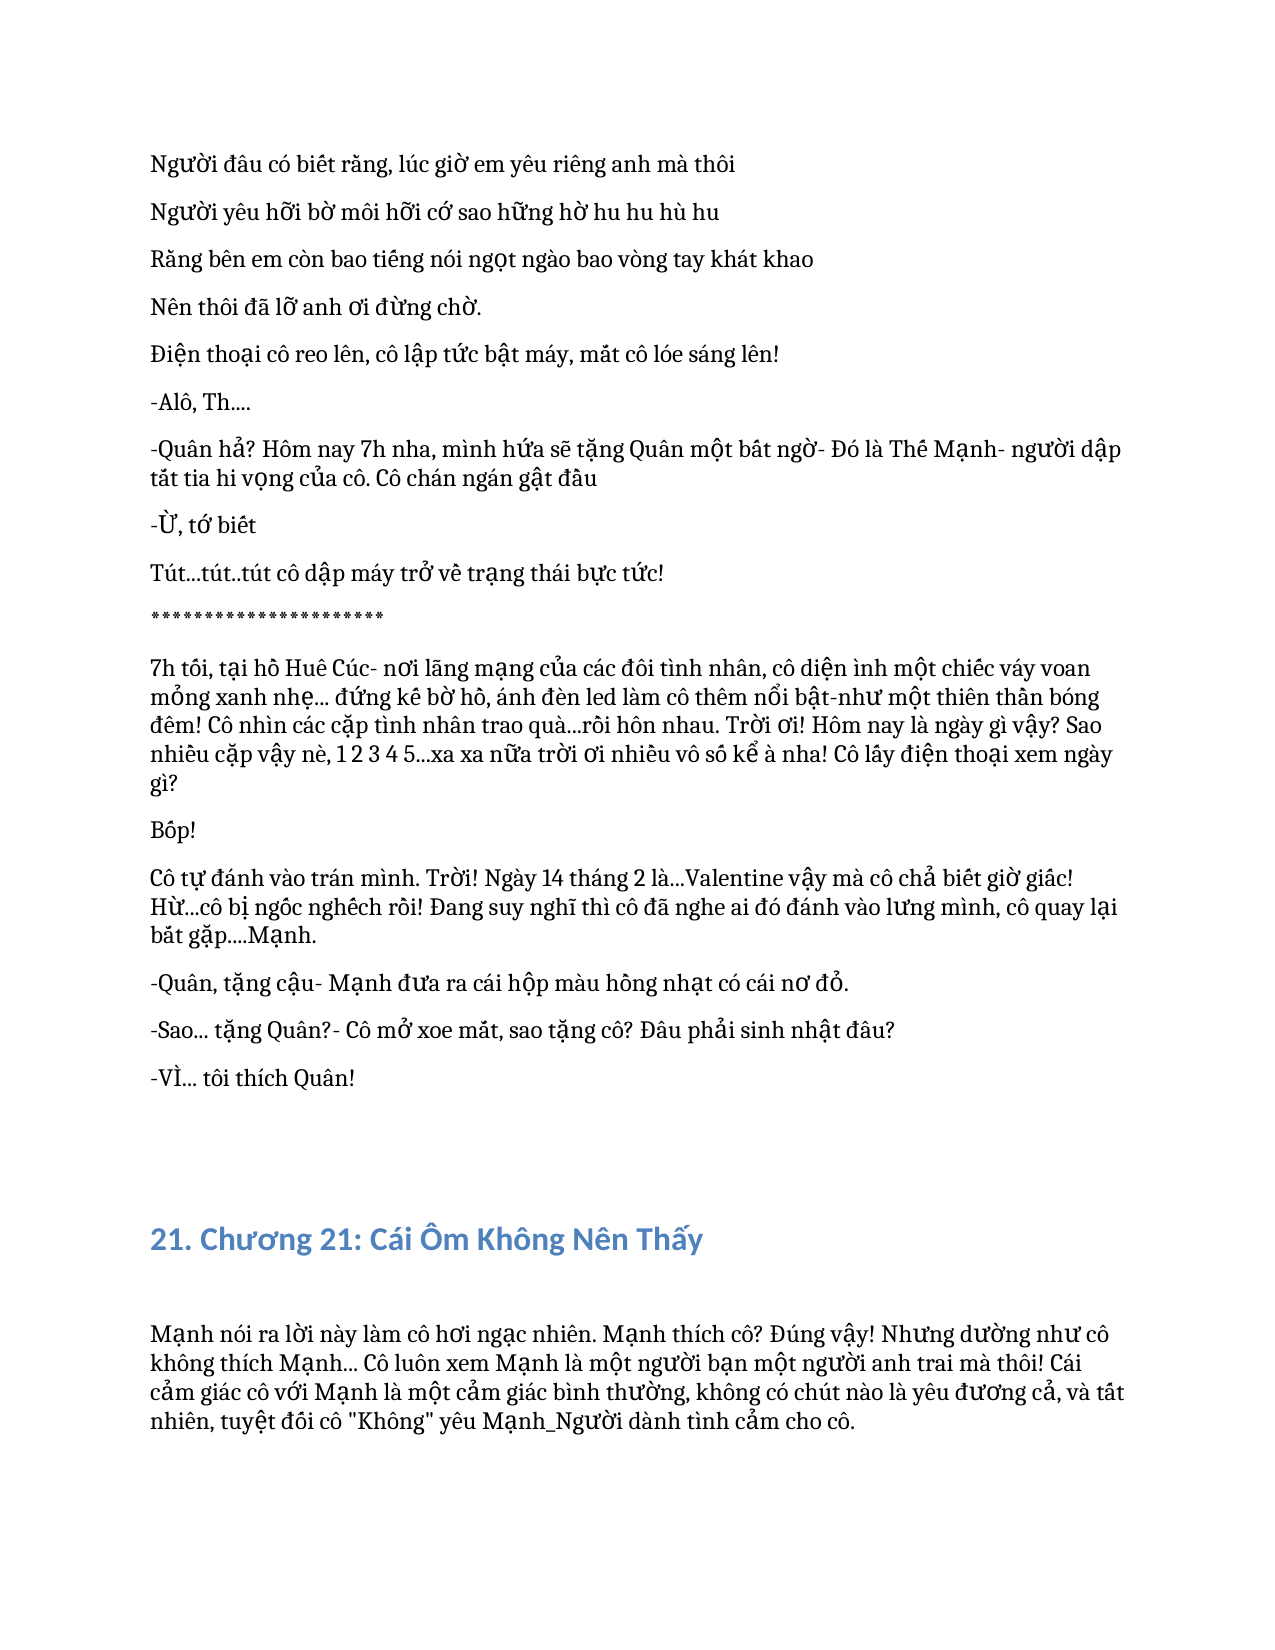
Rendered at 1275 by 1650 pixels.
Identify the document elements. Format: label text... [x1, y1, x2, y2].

text ********************** [150, 606, 1125, 635]
text Cô tự đánh vào trán mình. Trời! Ngày 14 tháng 2 là...Valentine vậy mà cô chả biết giờ giấc! Hừ...cô bị ngốc nghếch rồi! Đang suy nghĩ thì cô đã nghe ai đó đánh vào lưng mình, cô quay lại bắt gặp....Mạnh. [150, 864, 1125, 950]
text 7h tối, tại hồ Huê Cúc- nơi lãng mạng của các đôi tình nhân, cô diện ình một chiếc váy voan mỏng xanh nhẹ... đứng kế bờ hồ, ánh đèn led làm cô thêm nổi bật-như một thiên thần bóng đêm! Cô nhìn các cặp tình nhân trao quà...rồi hôn nhau. Trời ơi! Hôm nay là ngày gì vậy? Sao nhiều cặp vậy nè, 1 2 3 4 5...xa xa nữa trời ơi nhiều vô số kể à nha! Cô lấy điện thoại xem ngày gì? [150, 654, 1125, 797]
text -VÌ... tôi thích Quân! [150, 1064, 1125, 1092]
text -Quân, tặng cậu- Mạnh đưa ra cái hộp màu hồng nhạt có cái nơ đỏ. [150, 969, 1125, 997]
text Nên thôi đã lỡ anh ơi đừng chờ. [150, 292, 1125, 321]
text Điện thoại cô reo lên, cô lập tức bật máy, mắt cô lóe sáng lên! [150, 340, 1125, 369]
text Rằng bên em còn bao tiếng nói ngọt ngào bao vòng tay khát khao [150, 245, 1125, 274]
text -Quân hả? Hôm nay 7h nha, mình hứa sẽ tặng Quân một bất ngờ- Đó là Thế Mạnh- người dập tắt tia hi vọng của cô. Cô chán ngán gật đầu [150, 435, 1125, 492]
text -Sao... tặng Quân?- Cô mở xoe mắt, sao tặng cô? Đâu phải sinh nhật đâu? [150, 1016, 1125, 1045]
text Người đâu có biết rằng, lúc giờ em yêu riêng anh mà thôi [150, 150, 1125, 179]
text Tút...tút..tút cô dập máy trở về trạng thái bực tức! [150, 559, 1125, 587]
text Bốp! [150, 816, 1125, 845]
subtitle 21. Chương 21: Cái Ôm Không Nên Thấy [150, 1218, 1125, 1259]
text Mạnh nói ra lời này làm cô hơi ngạc nhiên. Mạnh thích cô? Đúng vậy! Nhưng dường như cô không thích Mạnh... Cô luôn xem Mạnh là một người bạn một người anh trai mà thôi! Cái cảm giác cô với Mạnh là một cảm giác bình thường, không có chút nào là yêu đương cả, và tất nhiên, tuyệt đối cô "Không" yêu Mạnh_Người dành tình cảm cho cô. [150, 1263, 1125, 1435]
text -Ừ, tớ biết [150, 511, 1125, 540]
text Người yêu hỡi bờ môi hỡi cớ sao hững hờ hu hu hù hu [150, 197, 1125, 226]
text -Alô, Th.... [150, 387, 1125, 416]
